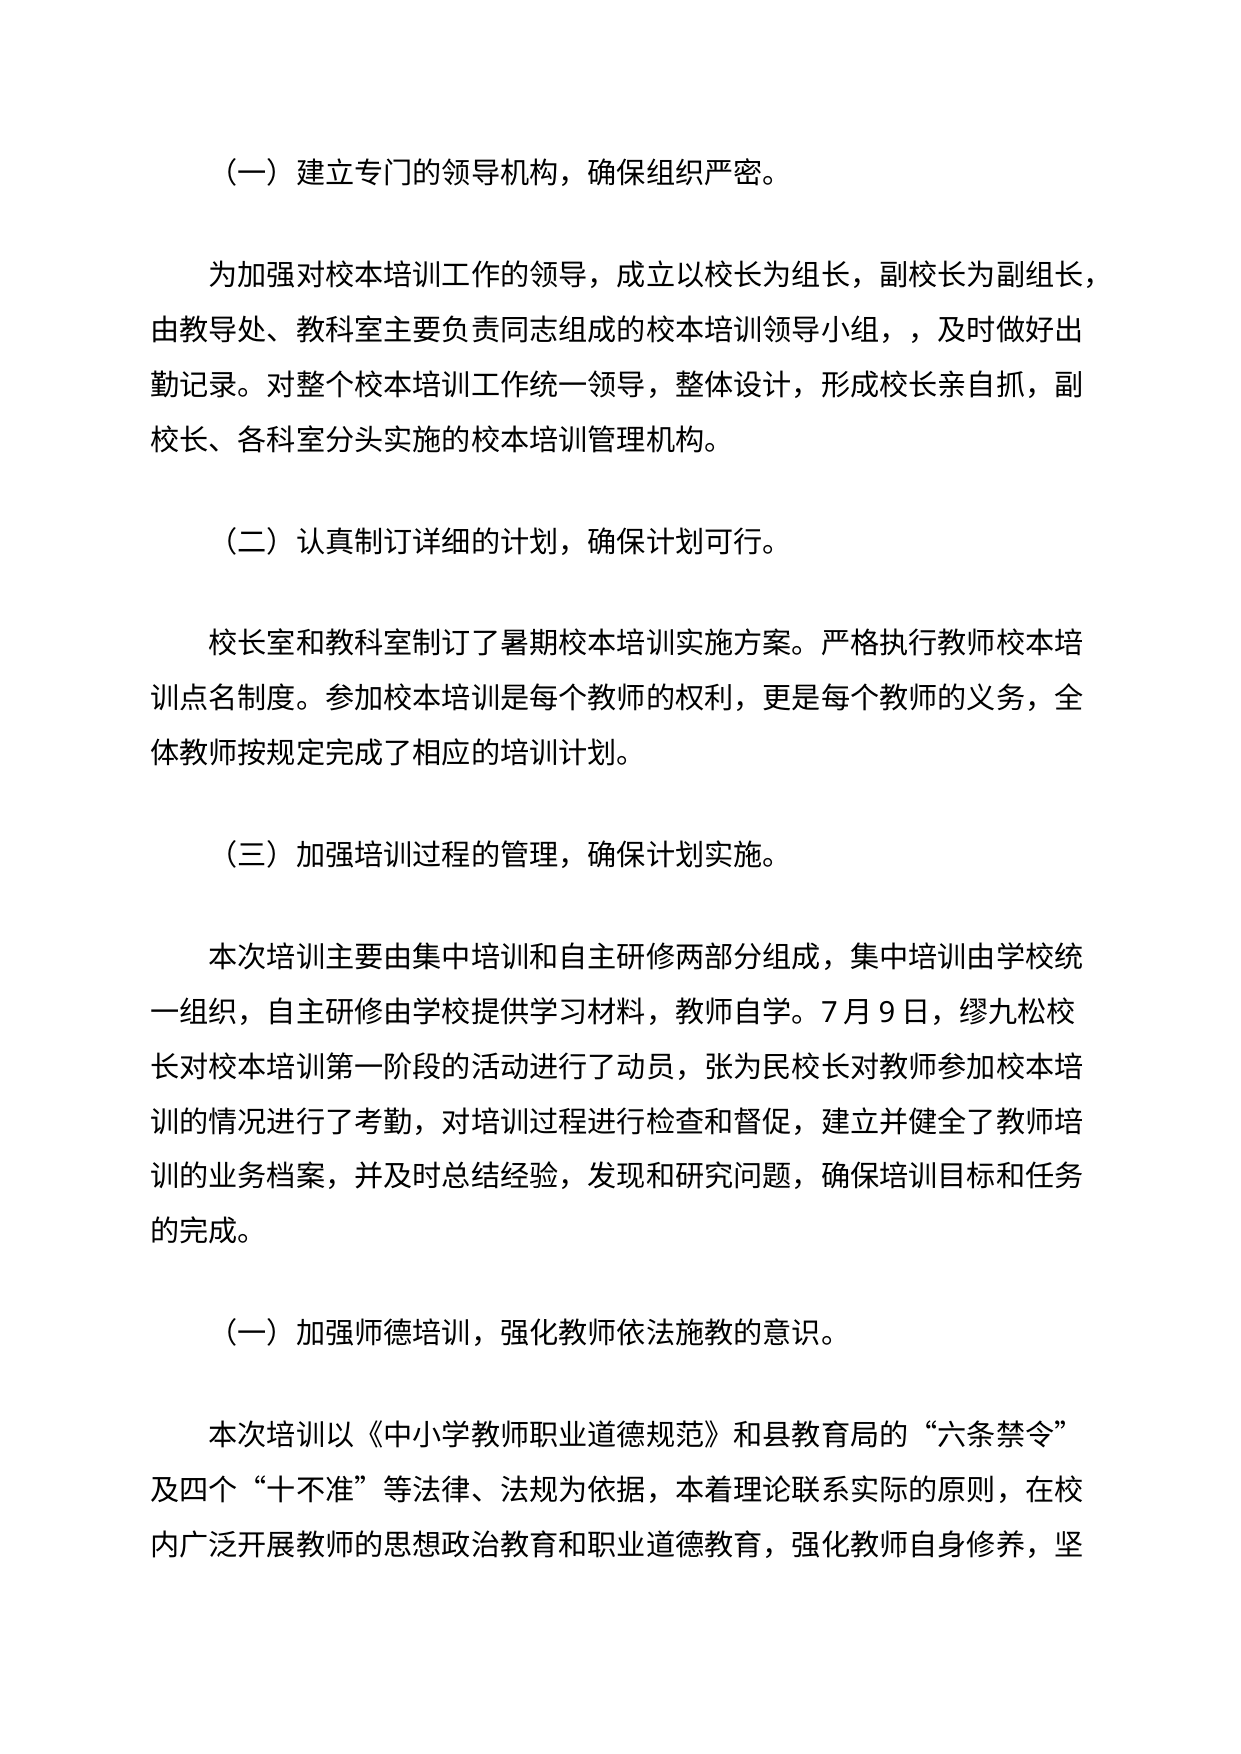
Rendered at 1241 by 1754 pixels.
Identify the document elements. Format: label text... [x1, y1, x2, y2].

text 为加强对校本培训工作的领导，成立以校长为组长，副校长为副组长，由教导处、教科室主要负责同志组成的校本培训领导小组，，及时做好出勤记录。对整个校本培训工作统一领导，整体设计，形成校长亲自抓，副校长、各科室分头实施的校本培训管理机构。 [150, 252, 1090, 459]
text （三）加强培训过程的管理，确保计划实施。 [150, 832, 1090, 874]
text 本次培训主要由集中培训和自主研修两部分组成，集中培训由学校统一组织，自主研修由学校提供学习材料，教师自学。7月9日，缪九松校长对校本培训第一阶段的活动进行了动员，张为民校长对教师参加校本培训的情况进行了考勤，对培训过程进行检查和督促，建立并健全了教师培训的业务档案，并及时总结经验，发现和研究问题，确保培训目标和任务的完成。 [150, 933, 1090, 1250]
text 校长室和教科室制订了暑期校本培训实施方案。严格执行教师校本培训点名制度。参加校本培训是每个教师的权利，更是每个教师的义务，全体教师按规定完成了相应的培训计划。 [150, 620, 1090, 772]
text （一）加强师德培训，强化教师依法施教的意识。 [150, 1310, 1090, 1352]
text （二）认真制订详细的计划，确保计划可行。 [150, 518, 1090, 561]
text （一）建立专门的领导机构，确保组织严密。 [150, 150, 1090, 192]
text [150, 1411, 1090, 1563]
